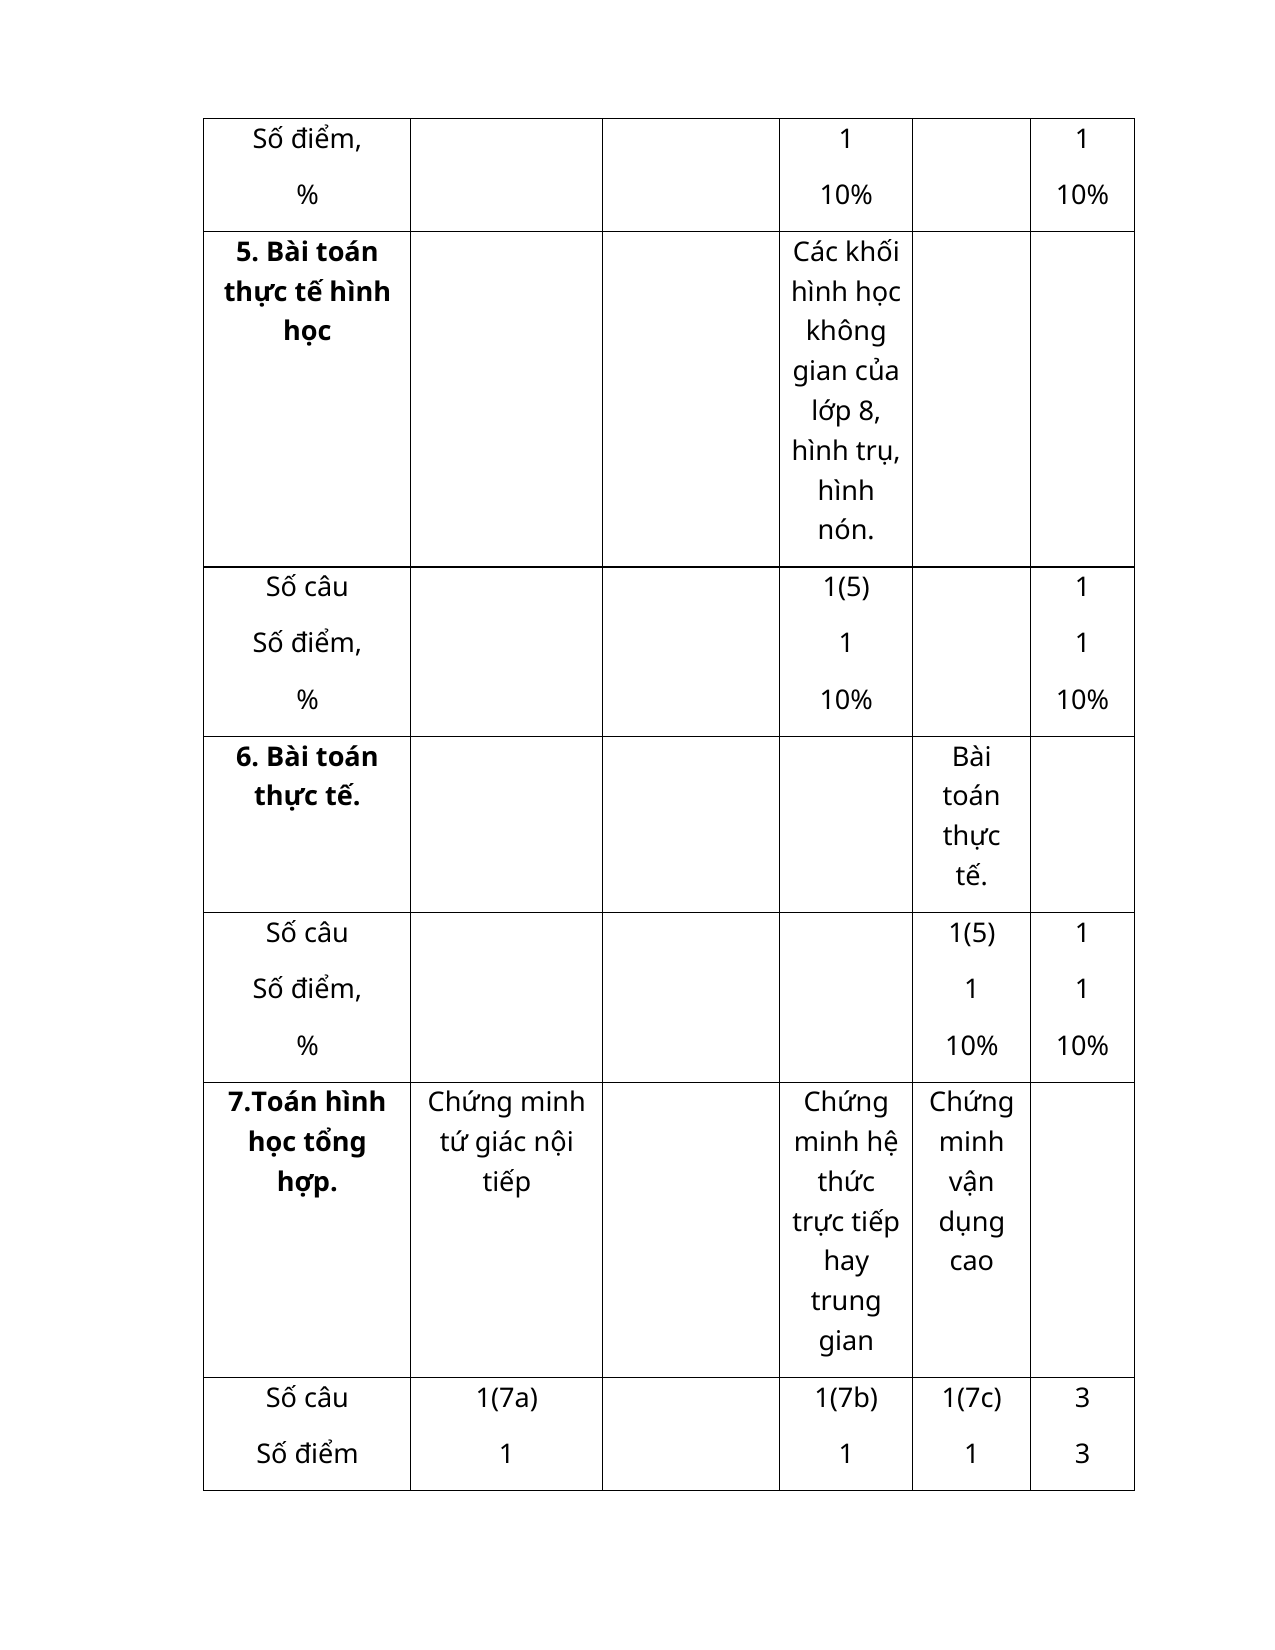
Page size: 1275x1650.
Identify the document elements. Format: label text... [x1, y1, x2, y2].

table_cell 6. Bài toán thực tế. [204, 737, 410, 912]
table_cell [411, 913, 602, 1082]
table_cell Số câu Số điểm, % [204, 913, 410, 1082]
table_cell 1(4) 1 10% [780, 119, 912, 231]
table_cell [411, 119, 602, 231]
table_cell 1(7c) 1 10% [913, 1378, 1030, 1490]
table_cell 1(5) 1 10% [780, 568, 912, 736]
table_cell [603, 119, 779, 231]
table_cell 1 1 10% [1031, 119, 1134, 231]
table_cell Chứng minh tứ giác nội tiếp [411, 1083, 602, 1377]
table_cell Bài toán thực tế. [913, 737, 1030, 912]
table_cell [603, 1083, 779, 1377]
table_cell [411, 568, 602, 736]
table_cell Chứng minh hệ thức trực tiếp hay trung gian [780, 1083, 912, 1377]
table_cell 7.Toán hình học tổng hợp. [204, 1083, 410, 1377]
table_cell Chứng minh vận dụng cao [913, 1083, 1030, 1377]
table_cell [411, 232, 602, 566]
table_cell [780, 913, 912, 1082]
table_cell [603, 232, 779, 566]
table_cell [411, 737, 602, 912]
table_cell [603, 568, 779, 736]
table_cell Số câu Số điểm, % [204, 568, 410, 736]
table_cell Số câu Số điểm, % [204, 119, 410, 231]
table_cell 1(5) 1 10% [913, 913, 1030, 1082]
table_cell [913, 568, 1030, 736]
table_cell 1(7b) 1 10% [780, 1378, 912, 1490]
table_cell 3 3 30% [1031, 1378, 1134, 1490]
table_cell [603, 913, 779, 1082]
table_cell 1 1 10% [1031, 568, 1134, 736]
table_cell [913, 119, 1030, 231]
table_cell [913, 232, 1030, 566]
table_cell [603, 737, 779, 912]
table_cell [1031, 737, 1134, 912]
table_cell Các khối hình học không gian của lớp 8, hình trụ, hình nón. [780, 232, 912, 566]
table_cell 5. Bài toán thực tế hình học [204, 232, 410, 566]
table_cell Số câu Số điểm % [204, 1378, 410, 1490]
table_cell 1 1 10% [1031, 913, 1134, 1082]
table_cell [780, 737, 912, 912]
table_cell [1031, 232, 1134, 566]
table_cell [603, 1378, 779, 1490]
table_cell [1031, 1083, 1134, 1377]
table_cell 1(7a) 1 10% [411, 1378, 602, 1490]
